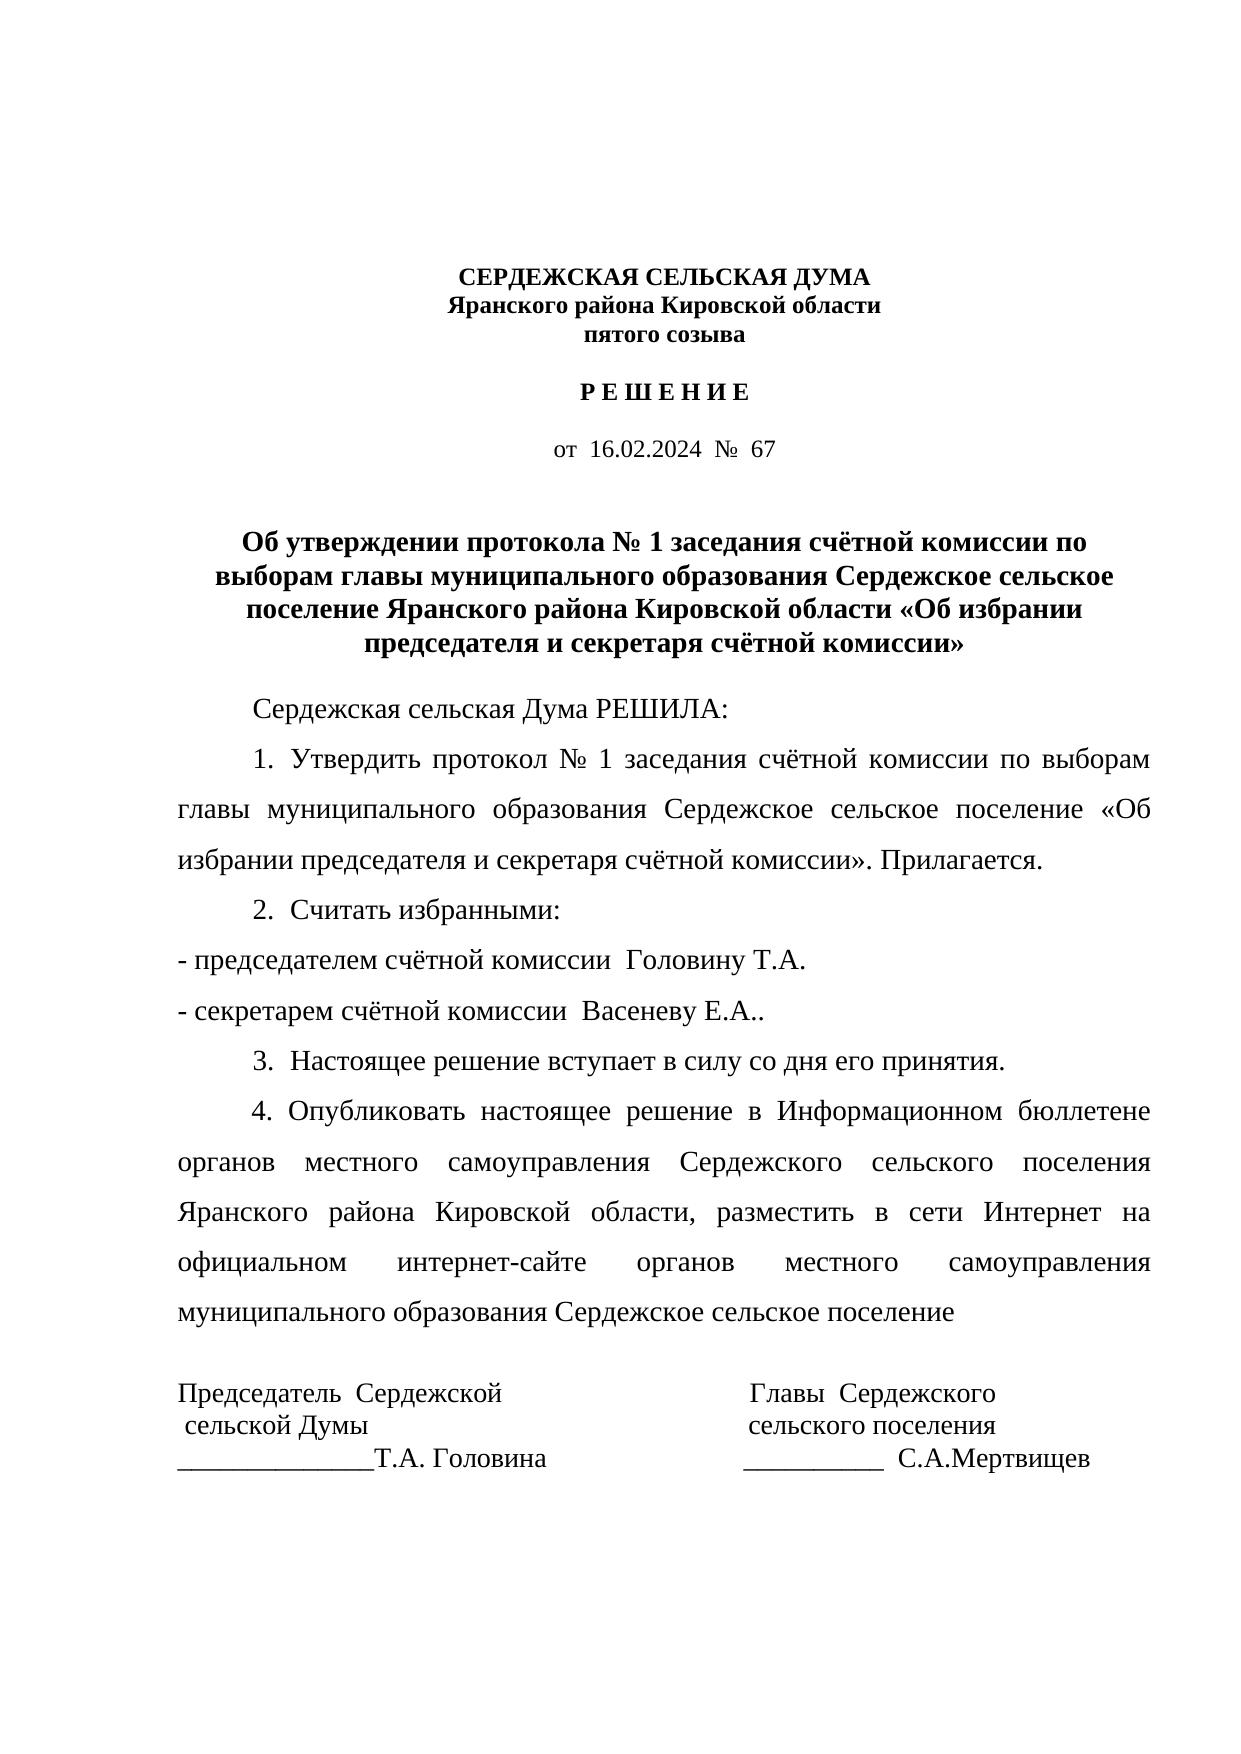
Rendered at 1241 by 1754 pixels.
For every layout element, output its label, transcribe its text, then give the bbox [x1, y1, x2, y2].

text Председатель Сердежской Главы Сердежского [177, 1376, 1152, 1408]
list Считать избранными: [177, 892, 1152, 926]
text - секретарем счётной комиссии Васеневу Е.А.. [177, 993, 1152, 1026]
text ______________Т.А. Головина __________ С.А.Мертвищев [177, 1441, 1152, 1473]
list Настоящее решение вступает в силу со дня его принятия. [252, 1043, 1152, 1077]
table_header СЕРДЕЖСКАЯ СЕЛЬСКАЯ ДУМА Яранского района Кировской области пятого созыва Р Е Ш Е Н И Е от 16.02.2024 № 67 Об утверждении протокола № 1 заседания счётной комиссии по выборам главы муниципального образования Сердежское сельское поселение Яранского района Кировской области «Об избрании председателя и секретаря счётной комиссии» [192, 118, 1137, 691]
list Утвердить протокол № 1 заседания счётной комиссии по выборам главы муниципального образования Сердежское сельское поселение «Об избрании председателя и секретаря счётной комиссии». Прилагается. [177, 741, 1152, 875]
text - председателем счётной комиссии Головину Т.А. [177, 942, 1152, 976]
text Сердежская сельская Дума РЕШИЛА: [177, 691, 1152, 724]
text 4. Опубликовать настоящее решение в Информационном бюллетене органов местного самоуправления Сердежского сельского поселения Яранского района Кировской области, разместить в сети Интернет на официальном интернет-сайте органов местного самоуправления муниципального образования Сердежское сельское поселение [177, 1093, 1152, 1328]
text сельской Думы сельского поселения [177, 1408, 1152, 1441]
